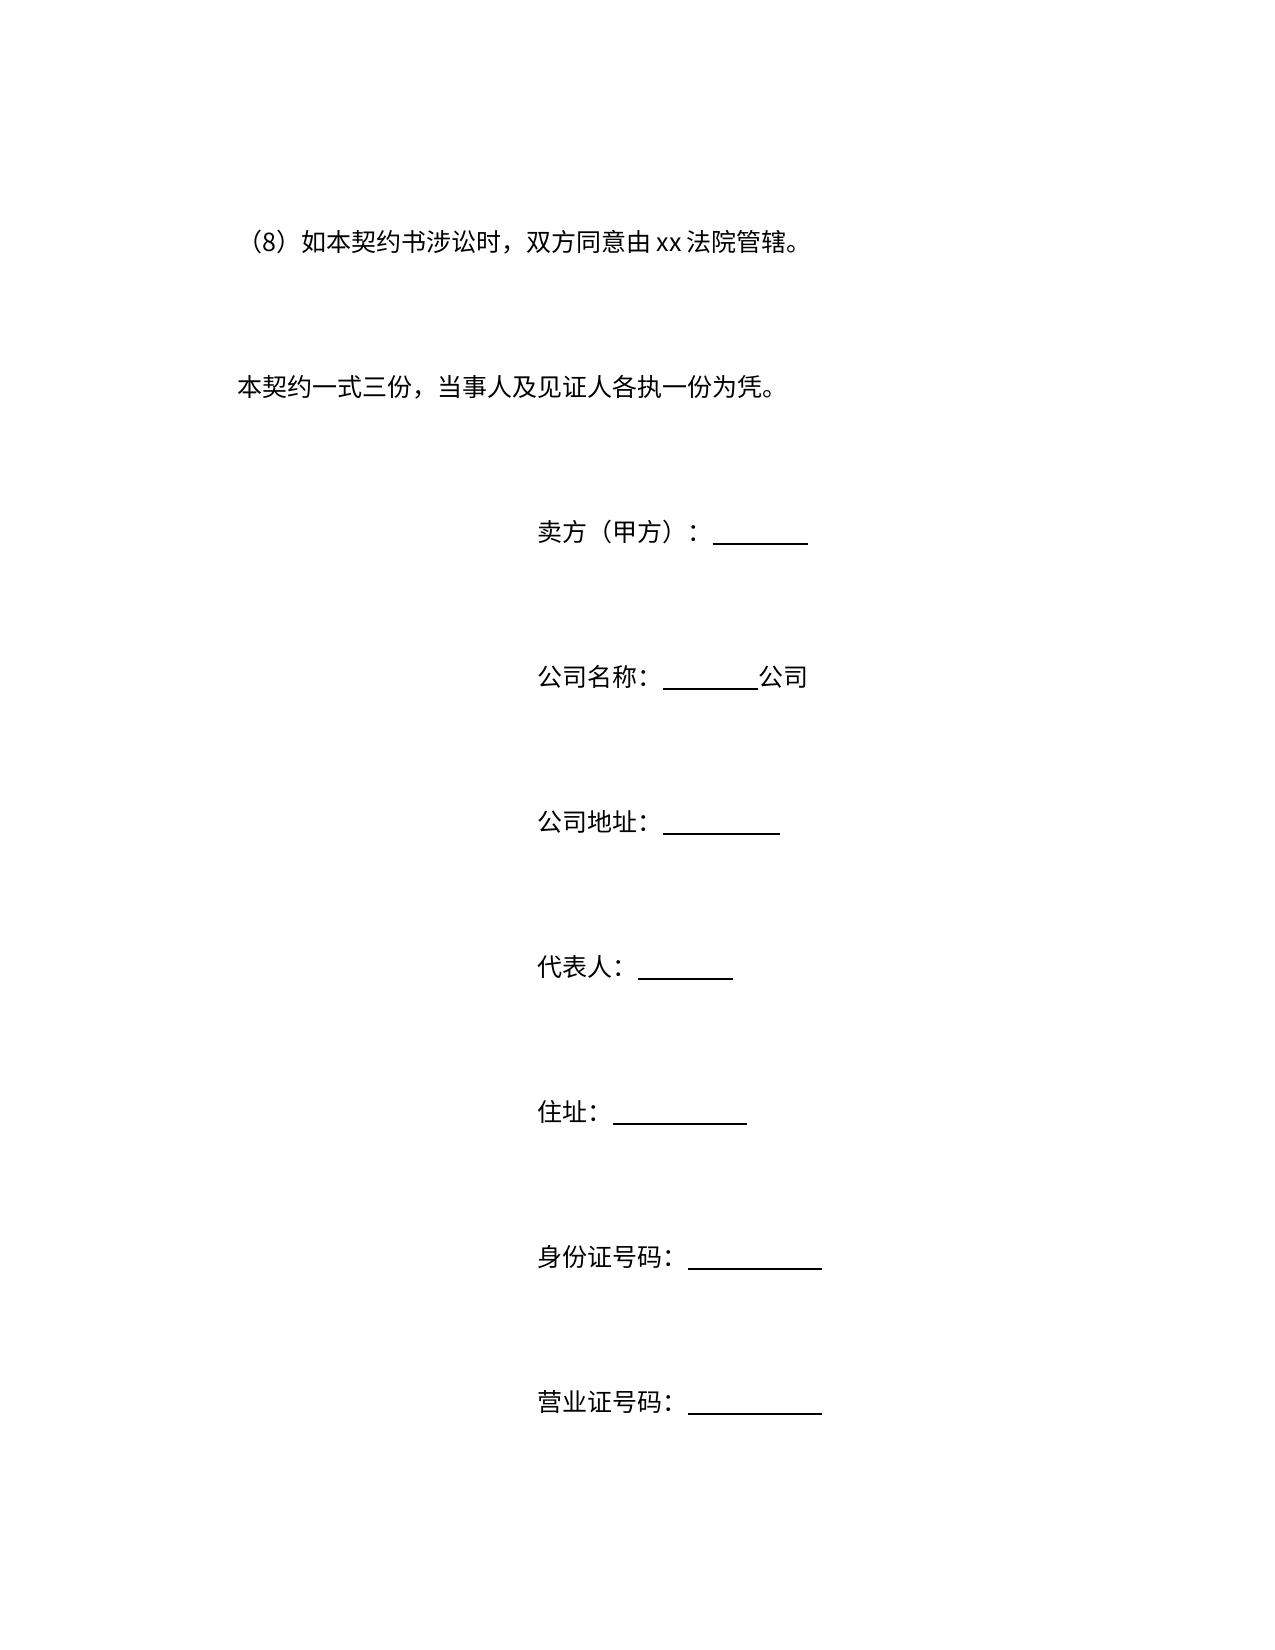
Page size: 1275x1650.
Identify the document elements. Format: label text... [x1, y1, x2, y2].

text （8）如本契约书涉讼时，双方同意由xx法院管辖。 [187, 222, 1087, 259]
text 卖方（甲方）： [187, 512, 1087, 549]
text 住址： [187, 1092, 1087, 1129]
text 身份证号码： [187, 1237, 1087, 1274]
text 营业证号码： [187, 1382, 1087, 1419]
text 代表人： [187, 947, 1087, 984]
text 本契约一式三份，当事人及见证人各执一份为凭。 [187, 367, 1087, 404]
text 公司名称： 公司 [187, 657, 1087, 694]
text 公司地址： [187, 802, 1087, 839]
